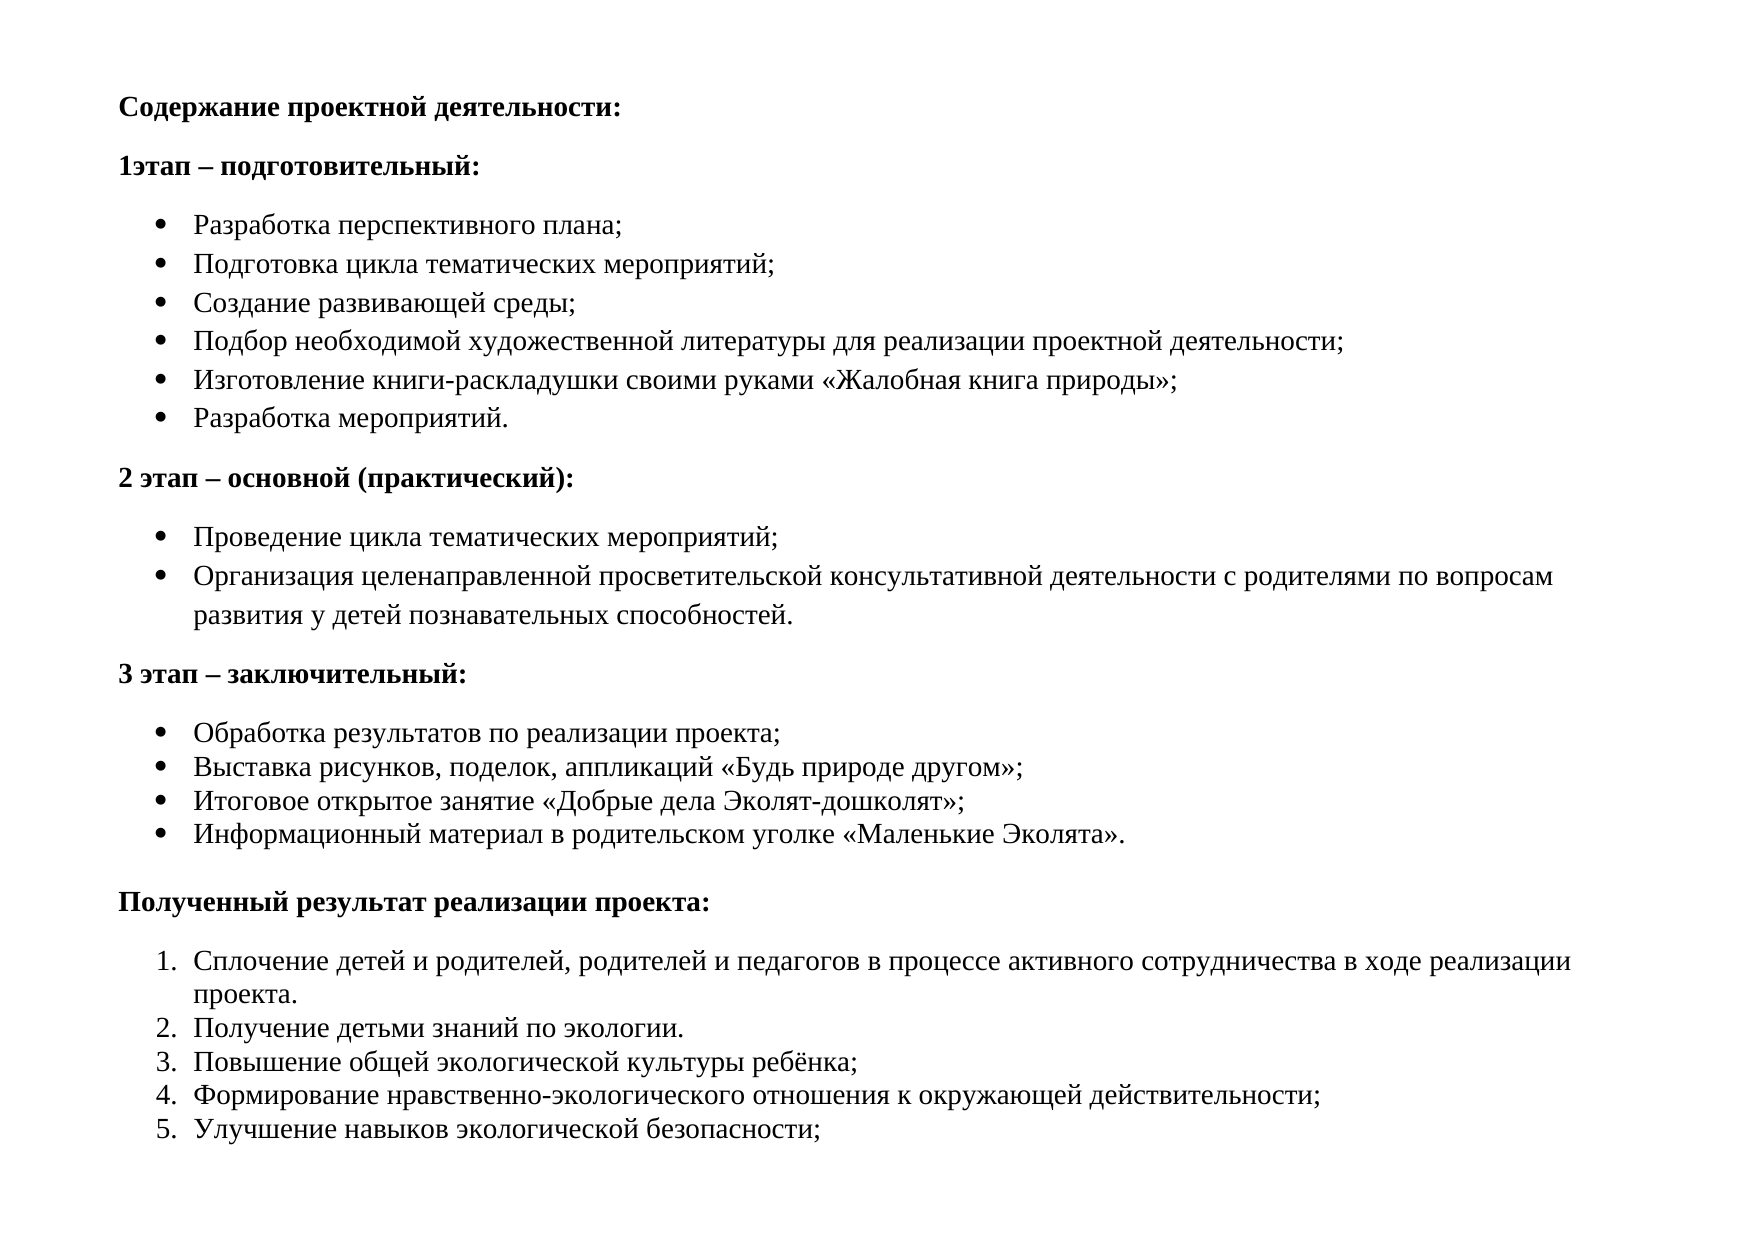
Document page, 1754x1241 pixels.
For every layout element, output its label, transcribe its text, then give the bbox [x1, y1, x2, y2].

list Разработка перспективного плана; [156, 207, 1636, 241]
text 2 этап – основной (практический): [118, 460, 1636, 494]
list Подготовка цикла тематических мероприятий; [156, 246, 1636, 280]
list Изготовление книги-раскладушки своими руками «Жалобная книга природы»; [156, 362, 1636, 396]
list Выставка рисунков, поделок, аппликаций «Будь природе другом»; [156, 749, 1636, 783]
list Итоговое открытое занятие «Добрые дела Эколят-дошколят»; [156, 783, 1636, 816]
list Создание развивающей среды; [156, 285, 1636, 318]
text Полученный результат реализации проекта: [118, 884, 1636, 917]
list Обработка результатов по реализации проекта; [156, 716, 1636, 749]
text 3 этап – заключительный: [118, 656, 1636, 690]
list Разработка мероприятий. [156, 401, 1636, 434]
text Содержание проектной деятельности: [118, 89, 1636, 122]
list Подбор необходимой художественной литературы для реализации проектной деятельности; [156, 323, 1636, 357]
list Получение детьми знаний по экологии. [156, 1010, 1636, 1044]
list Повышение общей экологической культуры ребёнка; [156, 1044, 1636, 1077]
list Улучшение навыков экологической безопасности; [156, 1111, 1636, 1144]
list Организация целенаправленной просветительской консультативной деятельности с родителями по вопросам развития у детей познавательных способностей. [156, 558, 1636, 630]
list Формирование нравственно-экологического отношения к окружающей действительности; [156, 1077, 1636, 1111]
text 1этап – подготовительный: [118, 148, 1636, 182]
list Проведение цикла тематических мероприятий; [156, 519, 1636, 553]
list Информационный материал в родительском уголке «Маленькие Эколята». [156, 816, 1636, 850]
list Сплочение детей и родителей, родителей и педагогов в процессе активного сотрудничества в ходе реализации проекта. [156, 943, 1636, 1010]
